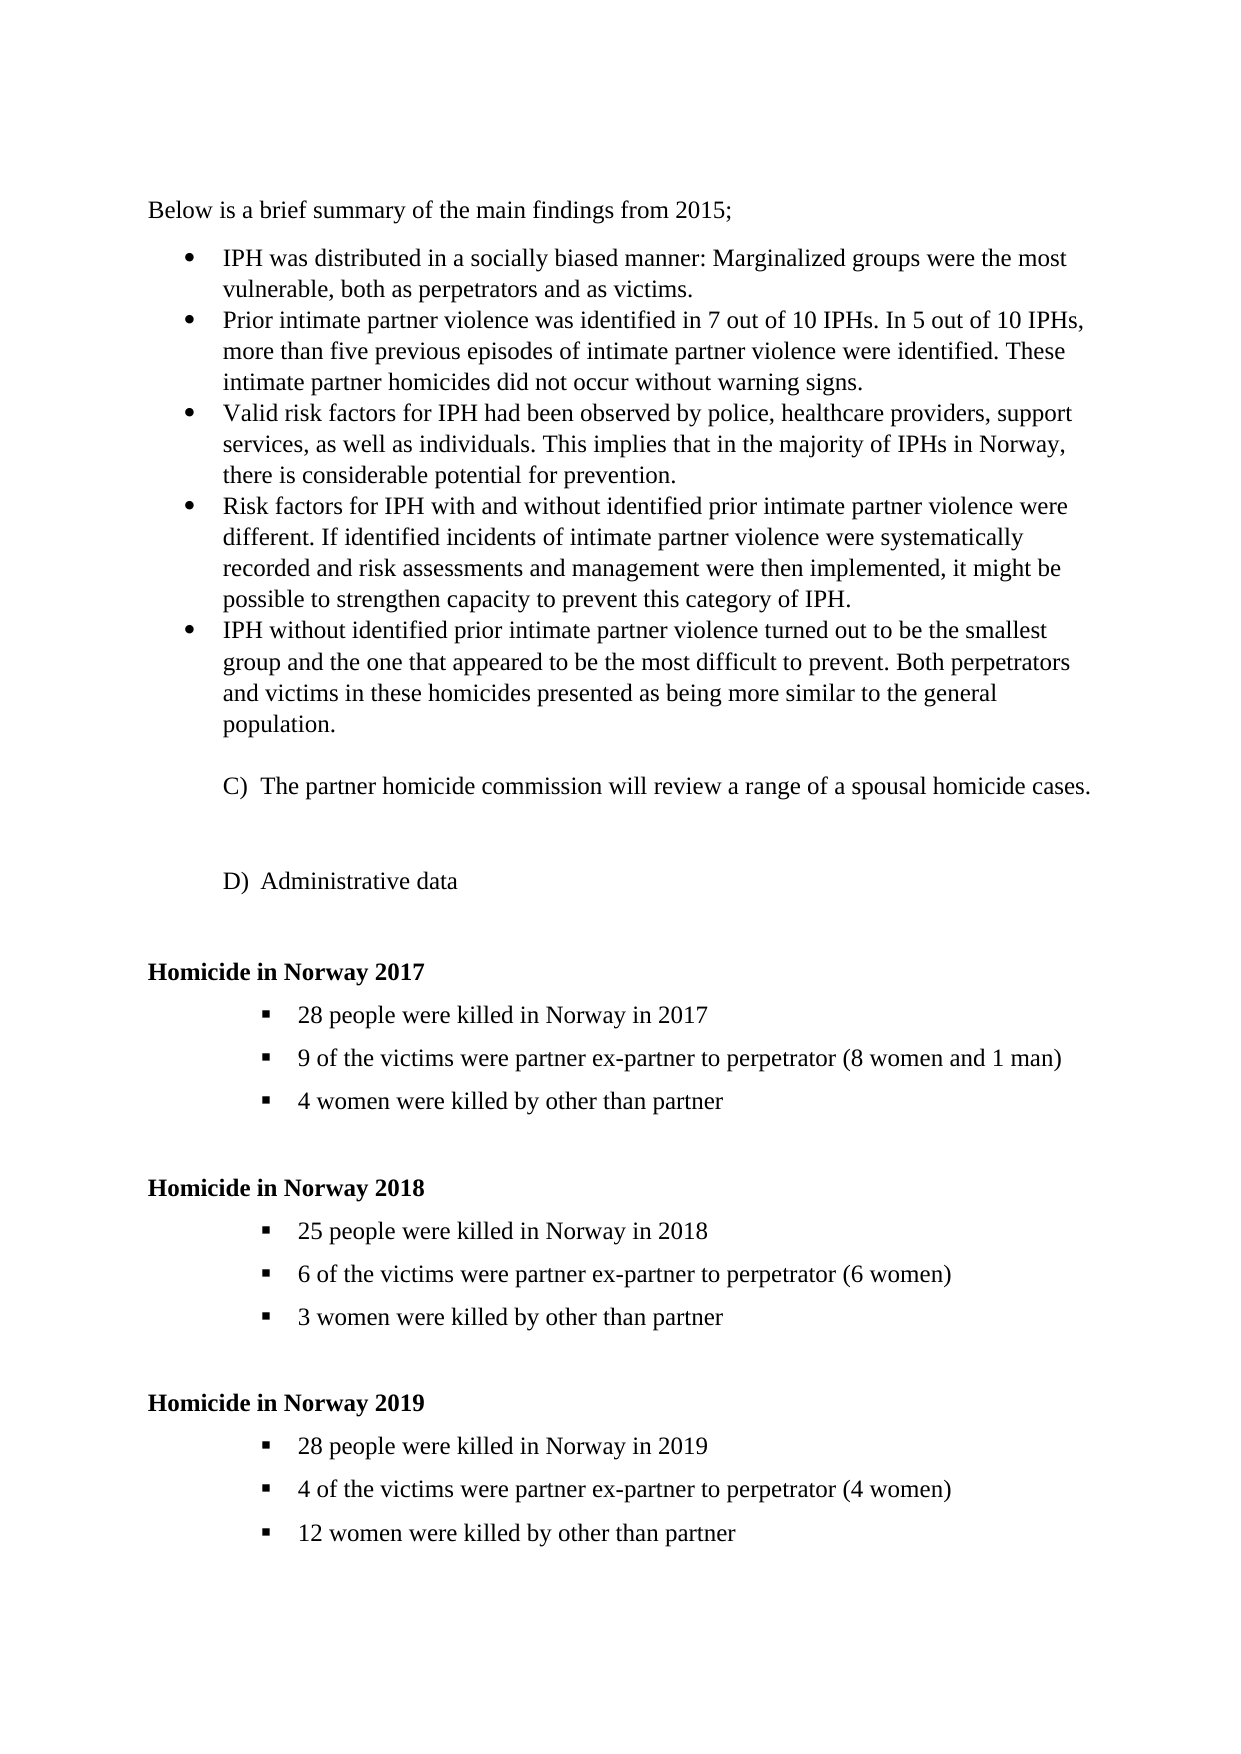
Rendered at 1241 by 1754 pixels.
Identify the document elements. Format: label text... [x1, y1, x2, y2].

text Homicide in Norway 2019 [148, 1388, 1093, 1417]
list 4 women were killed by other than partner [260, 1086, 1093, 1115]
list 3 women were killed by other than partner [260, 1302, 1093, 1331]
list 28 people were killed in Norway in 2017 [260, 1000, 1093, 1029]
list Valid risk factors for IPH had been observed by police, healthcare providers, support services, as well as individuals. This implies that in the majority of IPHs in Norway, there is considerable potential for prevention. [185, 398, 1093, 489]
text Below is a brief summary of the main findings from 2015; [148, 195, 1093, 224]
list The partner homicide commission will review a range of a spousal homicide cases. [223, 771, 1093, 799]
list 4 of the victims were partner ex-partner to perpetrator (4 women) [260, 1474, 1093, 1503]
text Homicide in Norway 2017 [148, 957, 1093, 986]
list 25 people were killed in Norway in 2018 [260, 1216, 1093, 1244]
list 9 of the victims were partner ex-partner to perpetrator (8 women and 1 man) [260, 1043, 1093, 1072]
list 6 of the victims were partner ex-partner to perpetrator (6 women) [260, 1259, 1093, 1288]
list IPH without identified prior intimate partner violence turned out to be the smallest group and the one that appeared to be the most difficult to prevent. Both perpetrators and victims in these homicides presented as being more similar to the general population. [185, 616, 1093, 737]
text Homicide in Norway 2018 [148, 1173, 1093, 1201]
list 12 women were killed by other than partner [260, 1518, 1093, 1546]
list Prior intimate partner violence was identified in 7 out of 10 IPHs. In 5 out of 10 IPHs, more than five previous episodes of intimate partner violence were identified. These intimate partner homicides did not occur without warning signs. [185, 305, 1093, 396]
list Risk factors for IPH with and without identified prior intimate partner violence were different. If identified incidents of intimate partner violence were systematically recorded and risk assessments and management were then implemented, it might be possible to strengthen capacity to prevent this category of IPH. [185, 491, 1093, 613]
list Administrative data [223, 866, 1093, 895]
list IPH was distributed in a socially biased manner: Marginalized groups were the most vulnerable, both as perpetrators and as victims. [185, 243, 1093, 303]
list 28 people were killed in Norway in 2019 [260, 1431, 1093, 1460]
